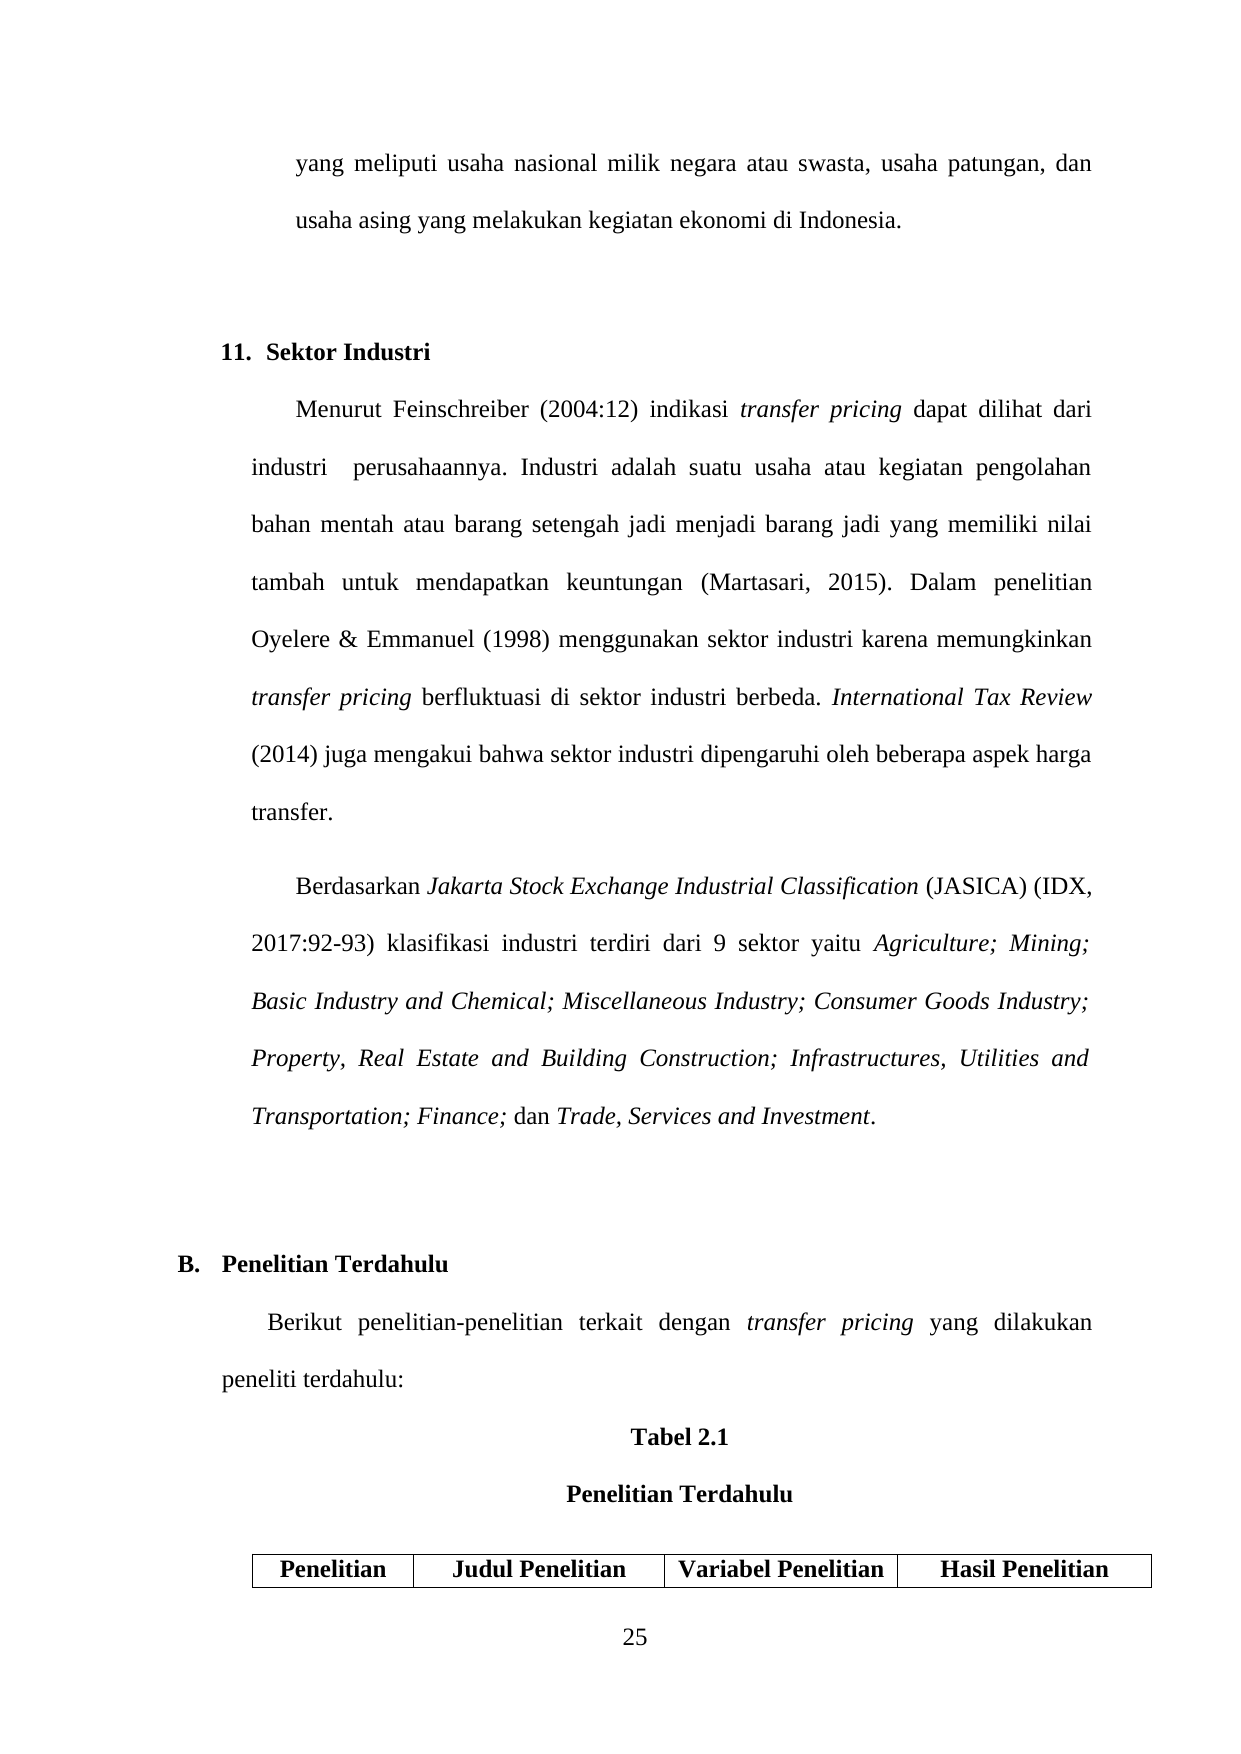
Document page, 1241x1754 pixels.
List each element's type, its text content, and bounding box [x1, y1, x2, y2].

subtitle Penelitian Terdahulu [177, 1249, 1092, 1278]
list Penelitian Terdahulu [222, 1479, 1092, 1508]
table_header Hasil Penelitian [898, 1555, 1151, 1587]
subtitle Sektor Industri [220, 337, 1092, 366]
list Tabel 2.1 [222, 1422, 1092, 1451]
text Menurut Feinschreiber (2004:12) indikasi transfer pricing dapat dilihat dari industri perusahaannya. Industri adalah suatu usaha atau kegiatan pengolahan bahan mentah atau barang setengah jadi menjadi barang jadi yang memiliki nilai tambah untuk mendapatkan keuntungan (Martasari, 2015). Dalam penelitian Oyelere & Emmanuel (1998) menggunakan sektor industri karena memungkinkan transfer pricing berfluktuasi di sektor industri berbeda. International Tax Review (2014) juga mengakui bahwa sektor industri dipengaruhi oleh beberapa aspek harga transfer. [251, 394, 1092, 826]
list Berikut penelitian-penelitian terkait dengan transfer pricing yang dilakukan peneliti terdahulu: [222, 1307, 1092, 1393]
text Berdasarkan Jakarta Stock Exchange Industrial Classification (JASICA) (IDX, 2017:92-93) klasifikasi industri terdiri dari 9 sektor yaitu Agriculture; Mining; Basic Industry and Chemical; Miscellaneous Industry; Consumer Goods Industry; Property, Real Estate and Building Construction; Infrastructures, Utilities and Transportation; Finance; dan Trade, Services and Investment. [251, 871, 1092, 1130]
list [295, 148, 1092, 234]
table_header Variabel Penelitian [665, 1555, 897, 1587]
table_header Penelitian (Tahun) [253, 1555, 413, 1587]
table_header Judul Penelitian [414, 1555, 664, 1587]
